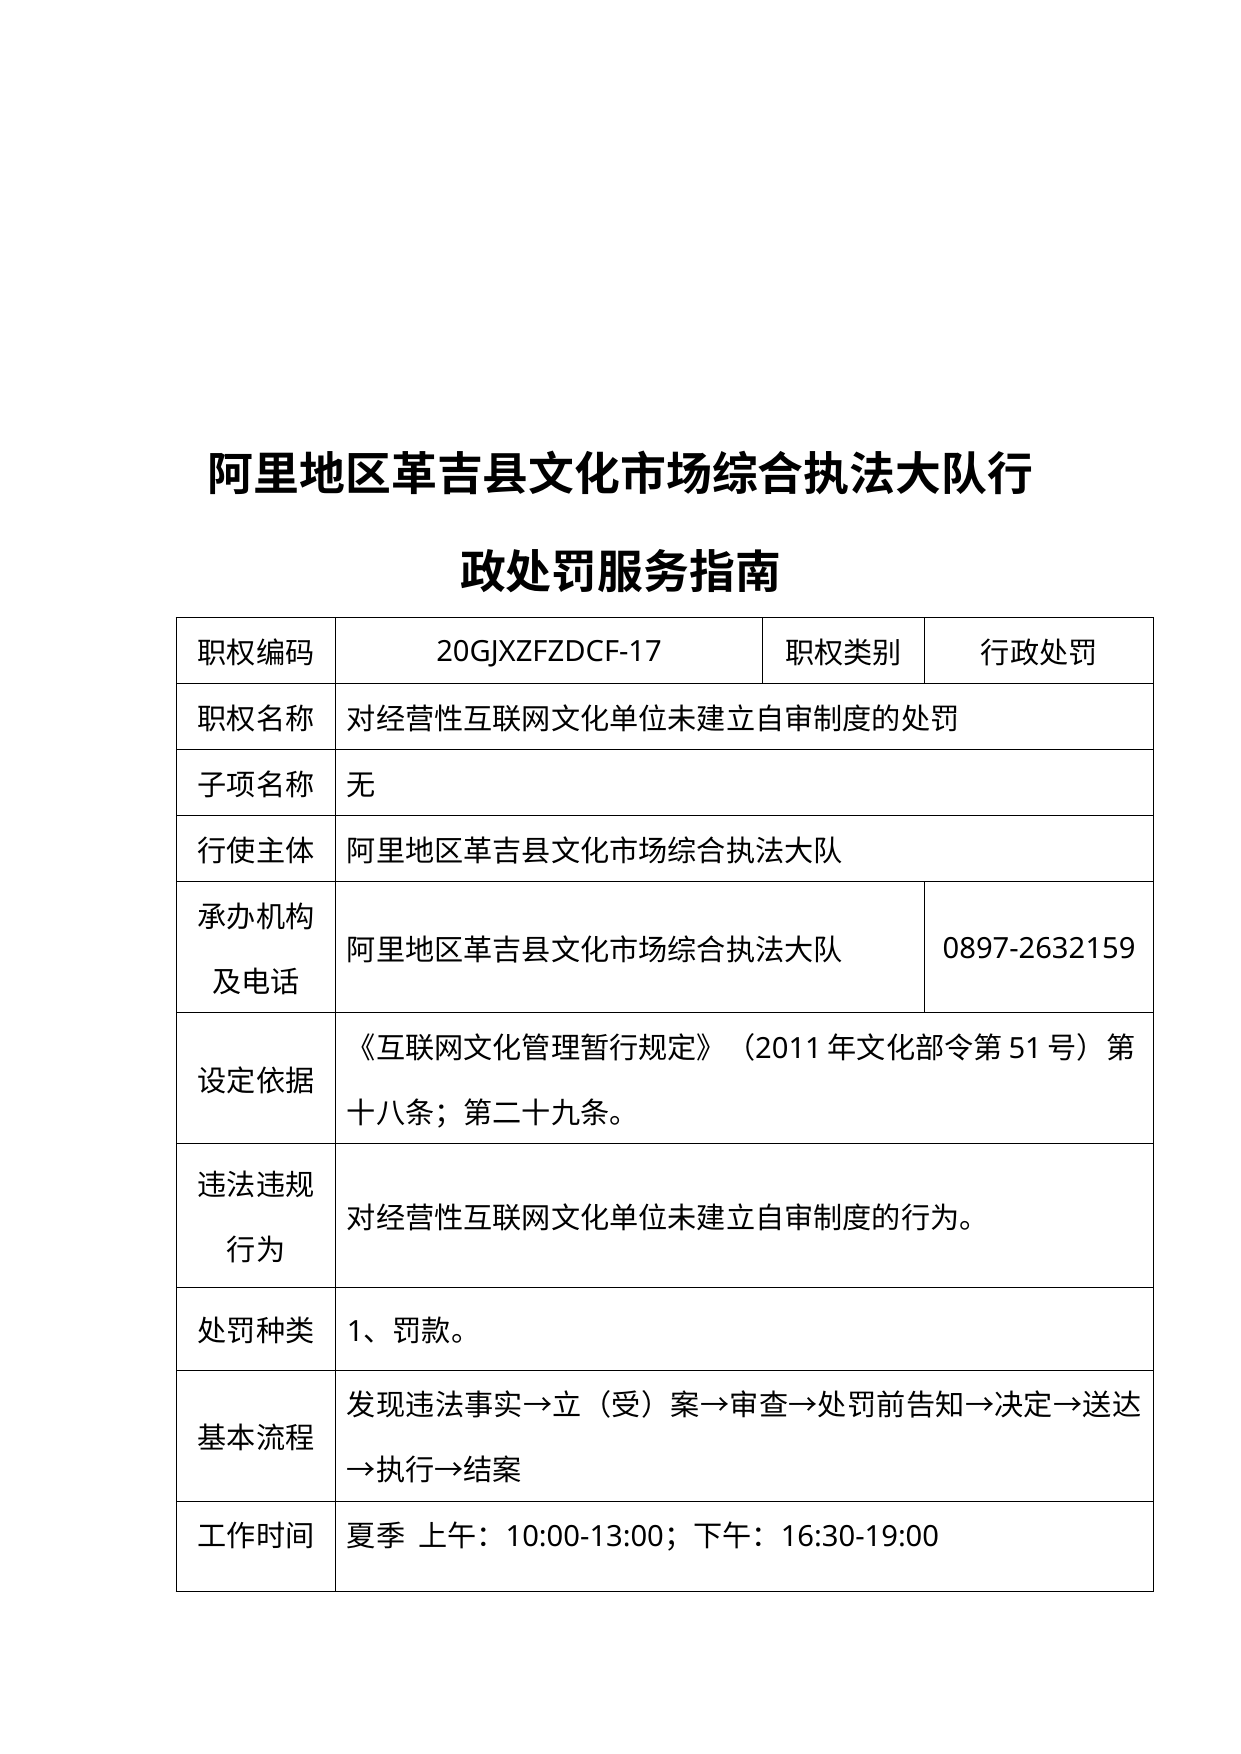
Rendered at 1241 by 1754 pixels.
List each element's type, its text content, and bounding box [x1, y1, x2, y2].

table_cell 子项名称 [177, 750, 335, 815]
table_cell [336, 1502, 1153, 1591]
table_cell 发现违法事实→立（受）案→审查→处罚前告知→决定→送达→执行→结案 [336, 1371, 1153, 1501]
table_cell 基本流程 [177, 1371, 335, 1501]
table_header 20GJXZFZDCF-17 [336, 618, 762, 683]
table_cell 阿里地区革吉县文化市场综合执法大队 [336, 882, 924, 1012]
table_cell 阿里地区革吉县文化市场综合执法大队 [336, 816, 1153, 881]
text 阿里地区革吉县文化市场综合执法大队行政处罚服务指南 [187, 422, 1053, 617]
table_cell 行使主体 [177, 816, 335, 881]
table_cell 《互联网文化管理暂行规定》（2011年文化部令第51号）第十八条；第二十九条。 [336, 1013, 1153, 1143]
table_cell 违法违规行为 [177, 1144, 335, 1287]
table_cell 无 [336, 750, 1153, 815]
table_header 职权编码 [177, 618, 335, 683]
table_cell 工作时间 和地址 [177, 1502, 335, 1591]
table_header 行政处罚 [925, 618, 1153, 683]
table_cell 0897-2632159 [925, 882, 1153, 1012]
table_cell 职权名称 [177, 684, 335, 749]
table_cell 对经营性互联网文化单位未建立自审制度的处罚 [336, 684, 1153, 749]
table_header 职权类别 [763, 618, 924, 683]
table_cell 对经营性互联网文化单位未建立自审制度的行为。 [336, 1144, 1153, 1287]
table_cell 设定依据 [177, 1013, 335, 1143]
table_cell 处罚种类 [177, 1288, 335, 1369]
table_cell 1、罚款。 [336, 1288, 1153, 1369]
table_cell 承办机构及电话 [177, 882, 335, 1012]
